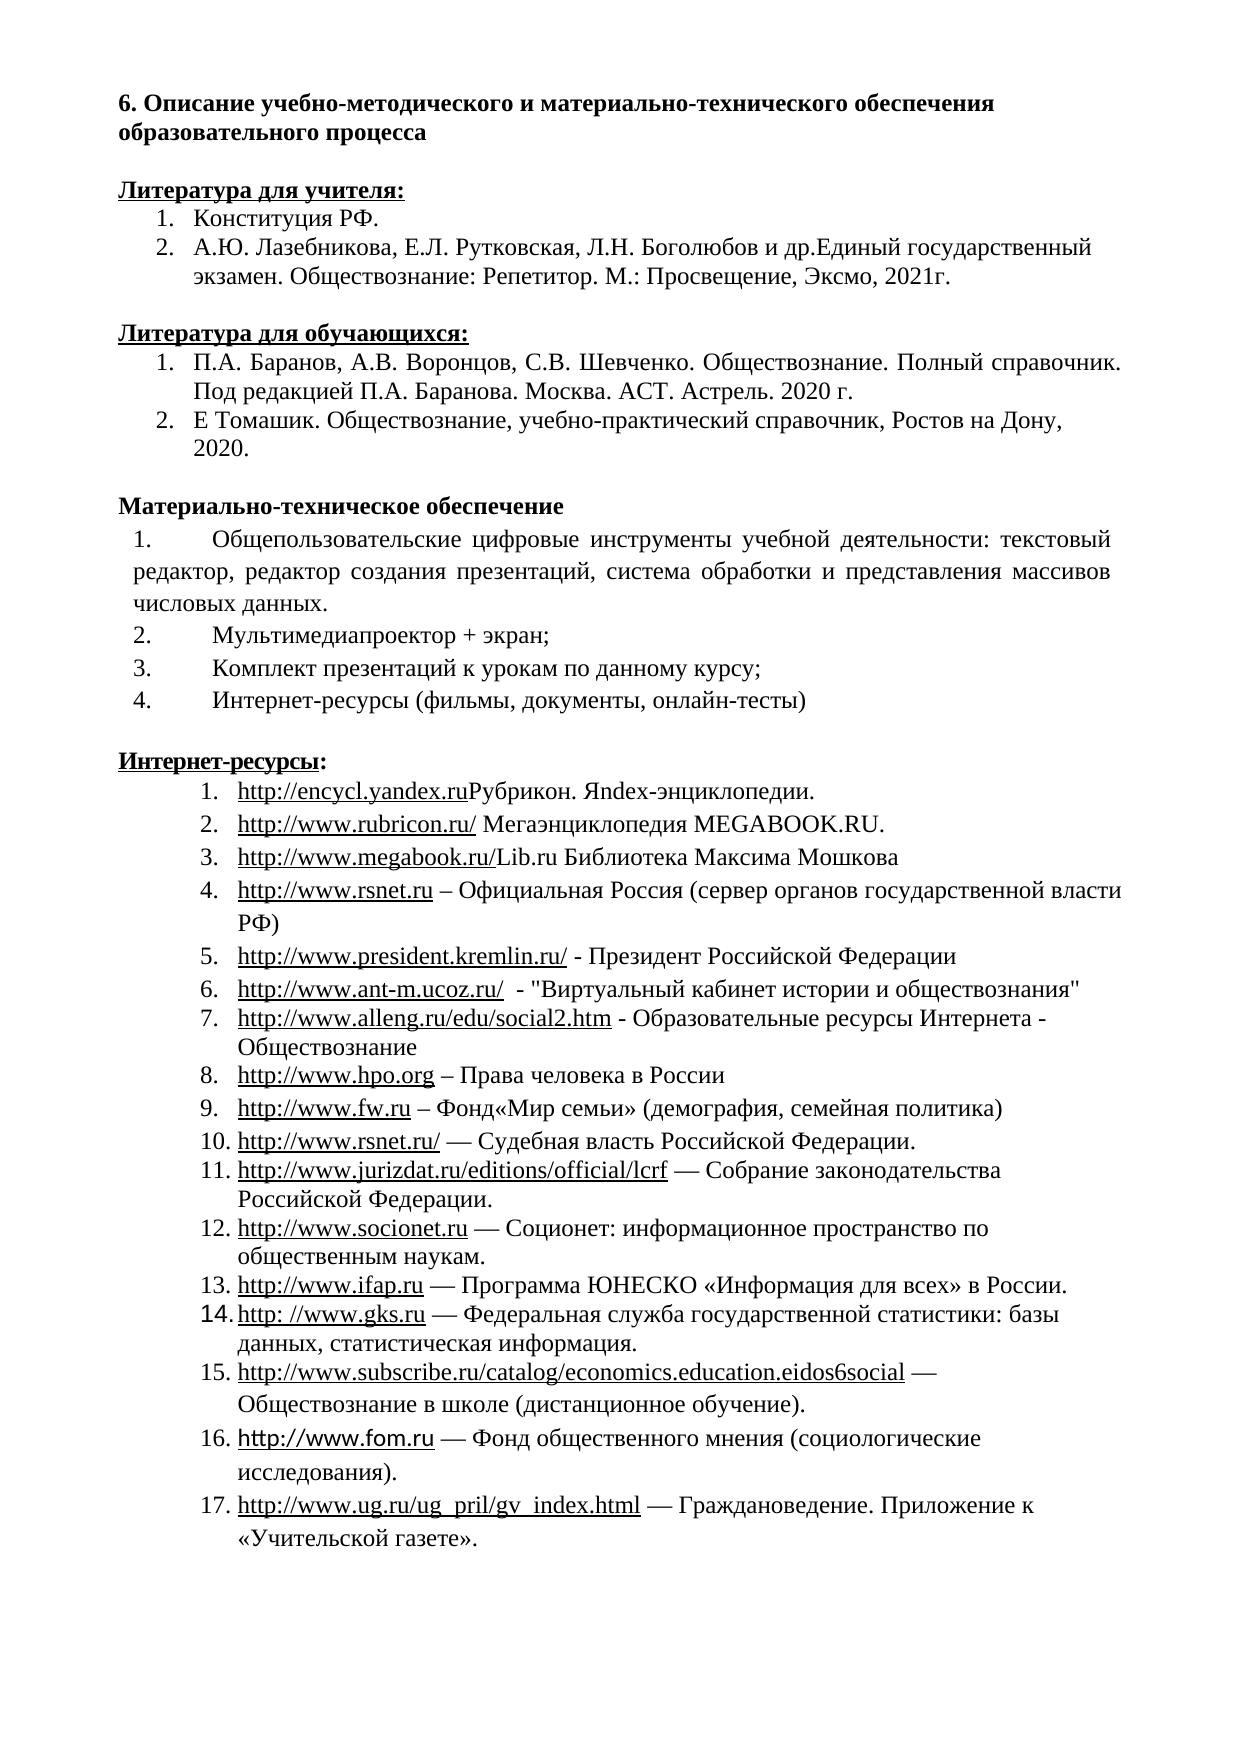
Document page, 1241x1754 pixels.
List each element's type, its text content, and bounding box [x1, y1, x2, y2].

list http://www.fom.ru — Фонд общественного мнения (социологические исследования). [200, 1423, 1122, 1486]
list Конституция РФ. [156, 203, 1122, 232]
list http://www.ifap.ru — Программа ЮНЕСКО «Информация для всех» в России. [200, 1270, 1122, 1299]
text Литература для обучающихся: [118, 318, 1122, 347]
list http://www.president.kremlin.ru/ - Президент Российской Федерации [200, 941, 1122, 970]
list http://www.rsnet.ru – Официальная Россия (сервер органов государственной власти РФ) [200, 875, 1122, 937]
list http://www.alleng.ru/edu/social2.htm - Образовательные ресурсы Интернета - Обществознание [200, 1003, 1122, 1060]
list Е Томашик. Обществознание, учебно-практический справочник, Ростов на Дону, 2020. [156, 405, 1122, 462]
list http://www.fw.ru – Фонд«Мир семьи» (демография, семейная политика) [200, 1093, 1122, 1122]
text Интернет-ресурсы: [118, 746, 1122, 775]
list http://www.socionet.ru — Соционет: информационное пространство по общественным наукам. [200, 1213, 1122, 1270]
list http: //www.gks.ru — Федеральная служба государственной статистики: базы данных, статистическая информация. [200, 1299, 1122, 1357]
list http://www.megabook.ru/Lib.ru Библиотека Максима Мошкова [200, 842, 1122, 871]
list http://www.jurizdat.ru/editions/official/lcrf — Собрание законодательства Российской Федерации. [200, 1155, 1122, 1213]
list http://www.hpo.org – Права человека в России [200, 1060, 1122, 1089]
list Интернет-ресурсы (фильмы, документы, онлайн-тесты) [133, 685, 1112, 714]
list http://encycl.yandex.ruРубрикон. Яndex-энциклопедии. [200, 776, 1122, 805]
list http://www.ant-m.ucoz.ru/ - "Виртуальный кабинет истории и обществознания" [200, 974, 1122, 1003]
text Материально-техническое обеспечение [118, 491, 1122, 520]
list http://www.ug.ru/ug_pril/gv_index.html — Граждановедение. Приложение к «Учительской газете». [200, 1490, 1122, 1552]
list Комплект презентаций к урокам по данному курсу; [133, 653, 1112, 682]
list http://www.subscribe.ru/catalog/economics.education.eidos6social — Обществознание в школе (дистанционное обучение). [200, 1357, 1122, 1418]
list П.А. Баранов, А.В. Воронцов, С.В. Шевченко. Обществознание. Полный справочник. Под редакцией П.А. Баранова. Москва. АСТ. Астрель. 2020 г. [156, 347, 1122, 405]
list А.Ю. Лазебникова, Е.Л. Рутковская, Л.Н. Боголюбов и др.Единый государственный экзамен. Обществознание: Репетитор. М.: Просвещение, Эксмо, 2021г. [156, 232, 1122, 290]
list http://www.rsnet.ru/ — Судебная власть Российской Федерации. [200, 1126, 1122, 1155]
list Общепользовательские цифровые инструменты учебной деятельности: текстовый редактор, редактор создания презентаций, система обработки и представления массивов числовых данных. [133, 524, 1112, 617]
text Литература для учителя: [118, 175, 1122, 203]
text 6. Описание учебно-методического и материально-технического обеспечения образовательного процесса [118, 88, 1122, 146]
list http://www.rubricon.ru/ Мегаэнциклопедия MEGABOOK.RU. [200, 809, 1122, 838]
list Мультимедиапроектор + экран; [133, 621, 1112, 649]
